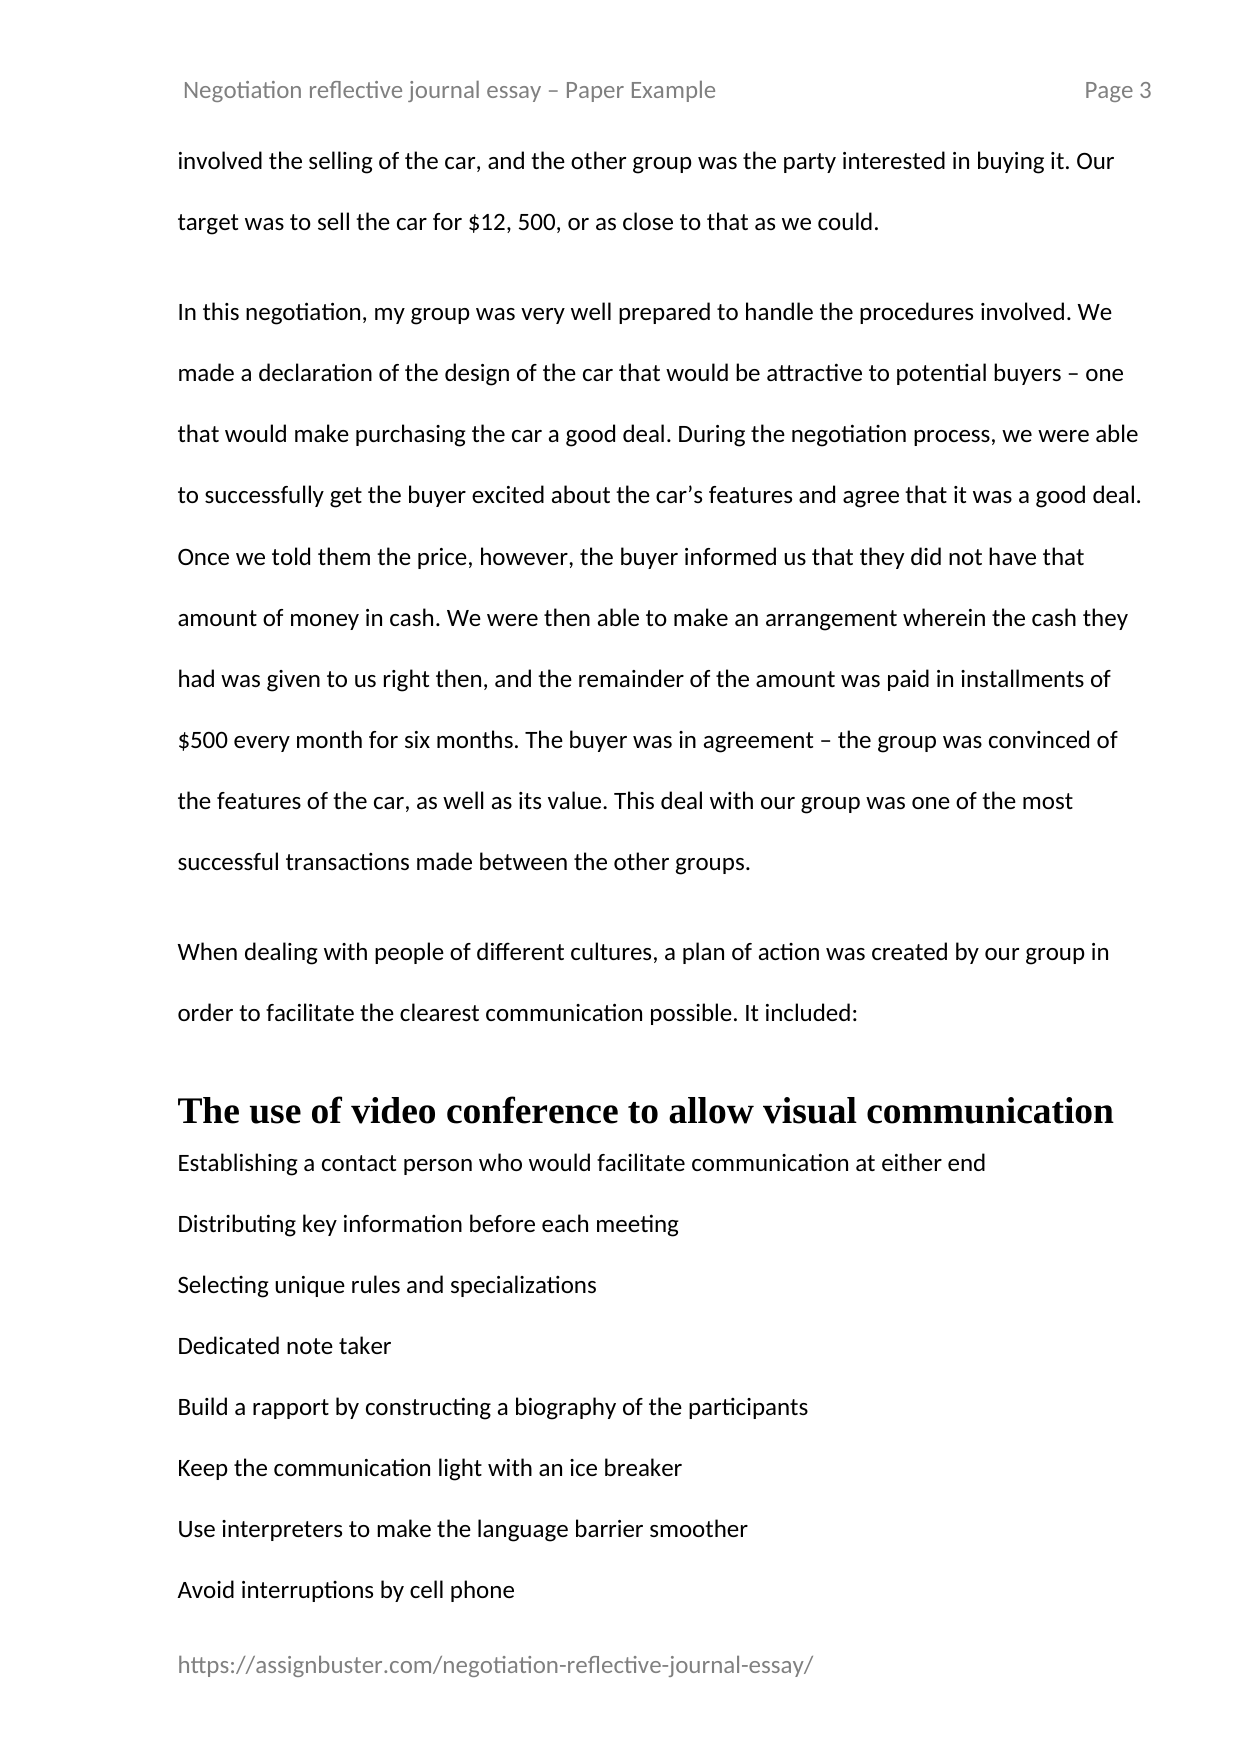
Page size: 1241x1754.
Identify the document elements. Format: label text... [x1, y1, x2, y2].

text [177, 145, 1152, 237]
subtitle The use of video conference to allow visual communication [177, 1088, 1152, 1131]
text When dealing with people of different cultures, a plan of action was created by our group in order to facilitate the clearest communication possible. It included: [177, 936, 1152, 1028]
text In this negotiation, my group was very well prepared to handle the procedures involved. We made a declaration of the design of the car that would be attractive to potential buyers – one that would make purchasing the car a good deal. During the negotiation process, we were able to successfully get the buyer excited about the car’s features and agree that it was a good deal. Once we told them the price, however, the buyer informed us that they did not have that amount of money in cash. We were then able to make an arrangement wherein the cash they had was given to us right then, and the remainder of the amount was paid in installments of $500 every month for six months. The buyer was in agreement – the group was convinced of the features of the car, as well as its value. This deal with our group was one of the most successful transactions made between the other groups. [177, 297, 1152, 876]
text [177, 1147, 1152, 1605]
